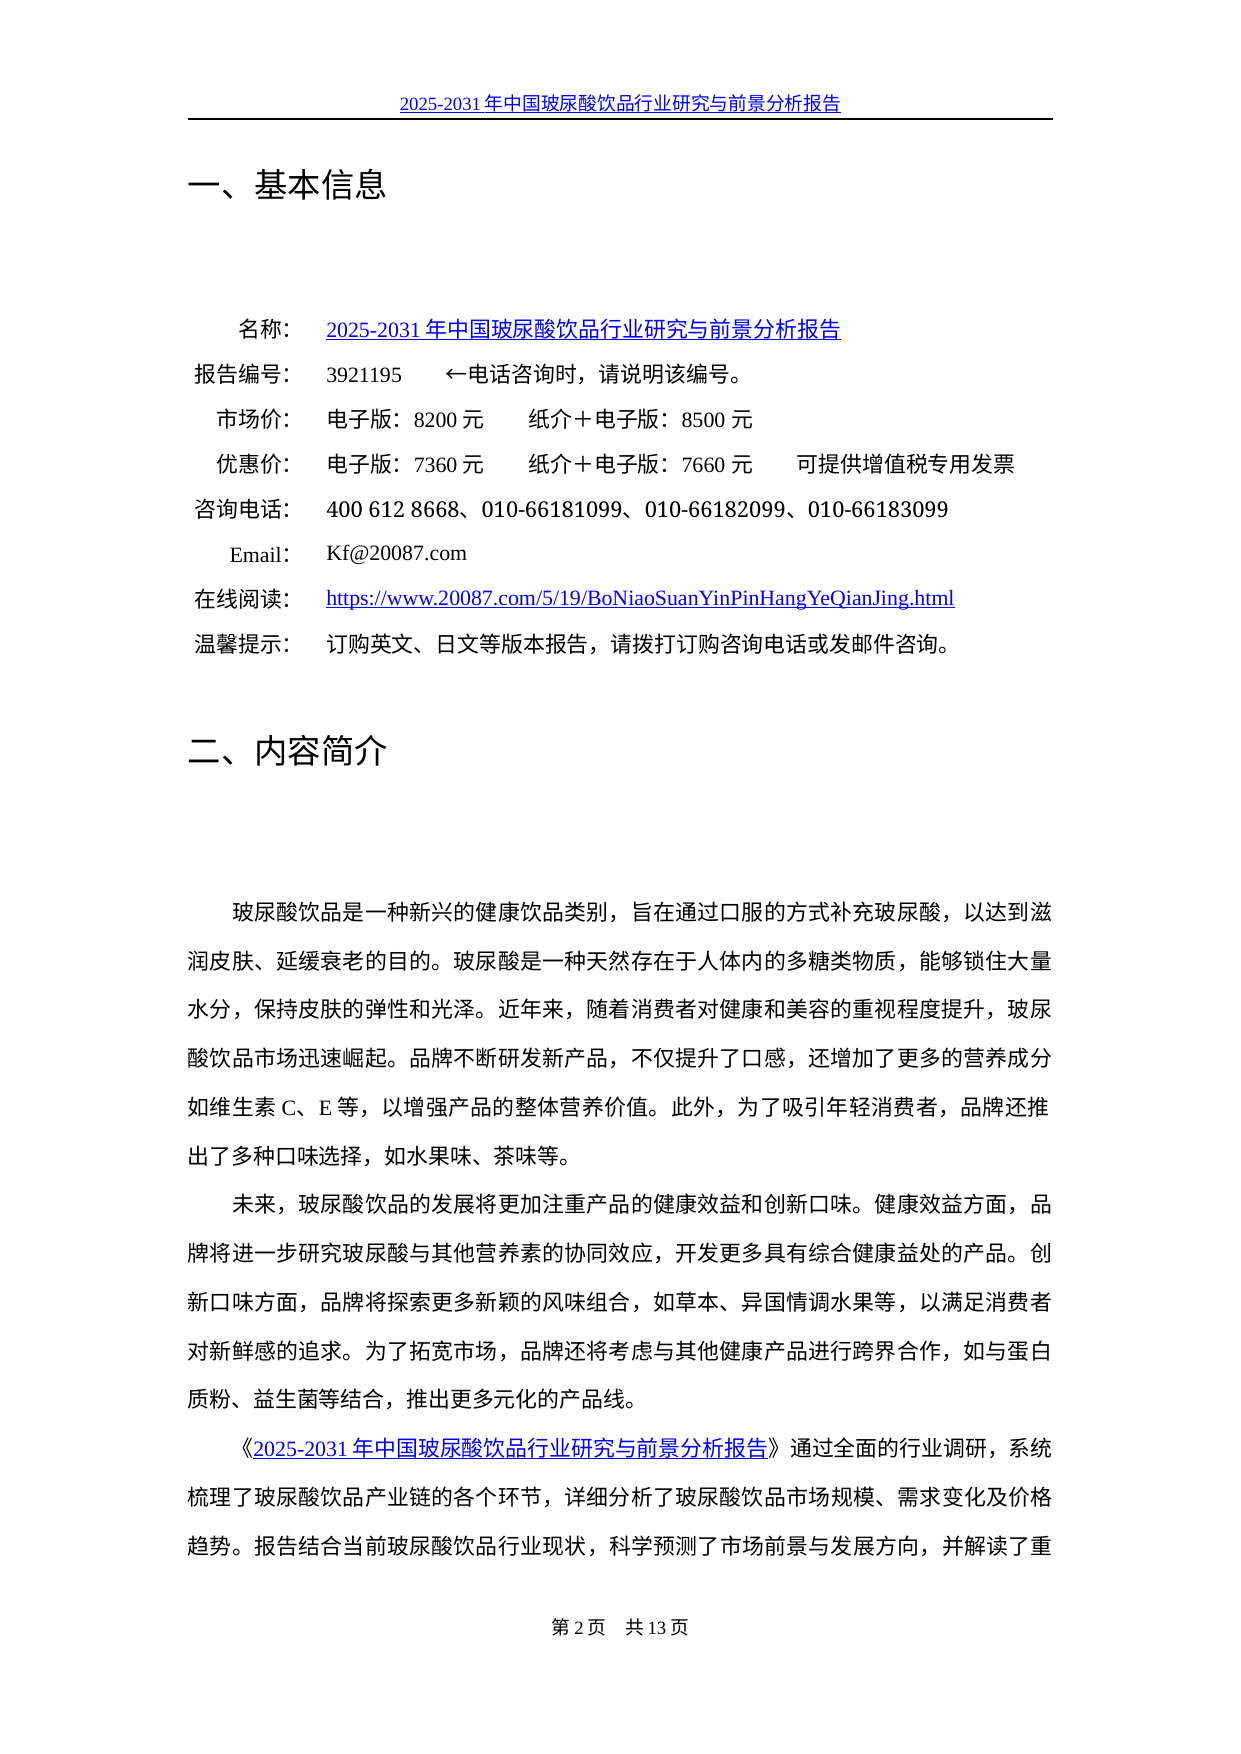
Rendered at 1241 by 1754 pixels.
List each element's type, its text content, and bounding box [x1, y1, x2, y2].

title 二、内容简介 [187, 717, 1053, 782]
table_cell 电子版：8200 元 纸介＋电子版：8500 元 [315, 402, 1073, 447]
table_cell 咨询电话： [167, 492, 315, 537]
table_header 名称： [167, 312, 315, 357]
table_cell 报告编号： [167, 357, 315, 402]
table_cell Kf@20087.com [315, 537, 1073, 582]
title 一、基本信息 [187, 150, 1053, 215]
table_cell 400 612 8668、010-66181099、010-66182099、010-66183099 [315, 492, 1073, 537]
table_cell 在线阅读： [167, 582, 315, 627]
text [187, 894, 1053, 1561]
table_cell 订购英文、日文等版本报告，请拨打订购咨询电话或发邮件咨询。 [315, 627, 1073, 672]
table_cell 市场价： [167, 402, 315, 447]
table_header 2025-2031年中国玻尿酸饮品行业研究与前景分析报告 [315, 312, 1073, 357]
table_cell 温馨提示： [167, 627, 315, 672]
table_cell Email： [167, 537, 315, 582]
table_cell [315, 582, 1073, 627]
table_cell 3921195 ←电话咨询时，请说明该编号。 [315, 357, 1073, 402]
table_cell 优惠价： [167, 447, 315, 492]
table_cell 电子版：7360 元 纸介＋电子版：7660 元 可提供增值税专用发票 [315, 447, 1073, 492]
